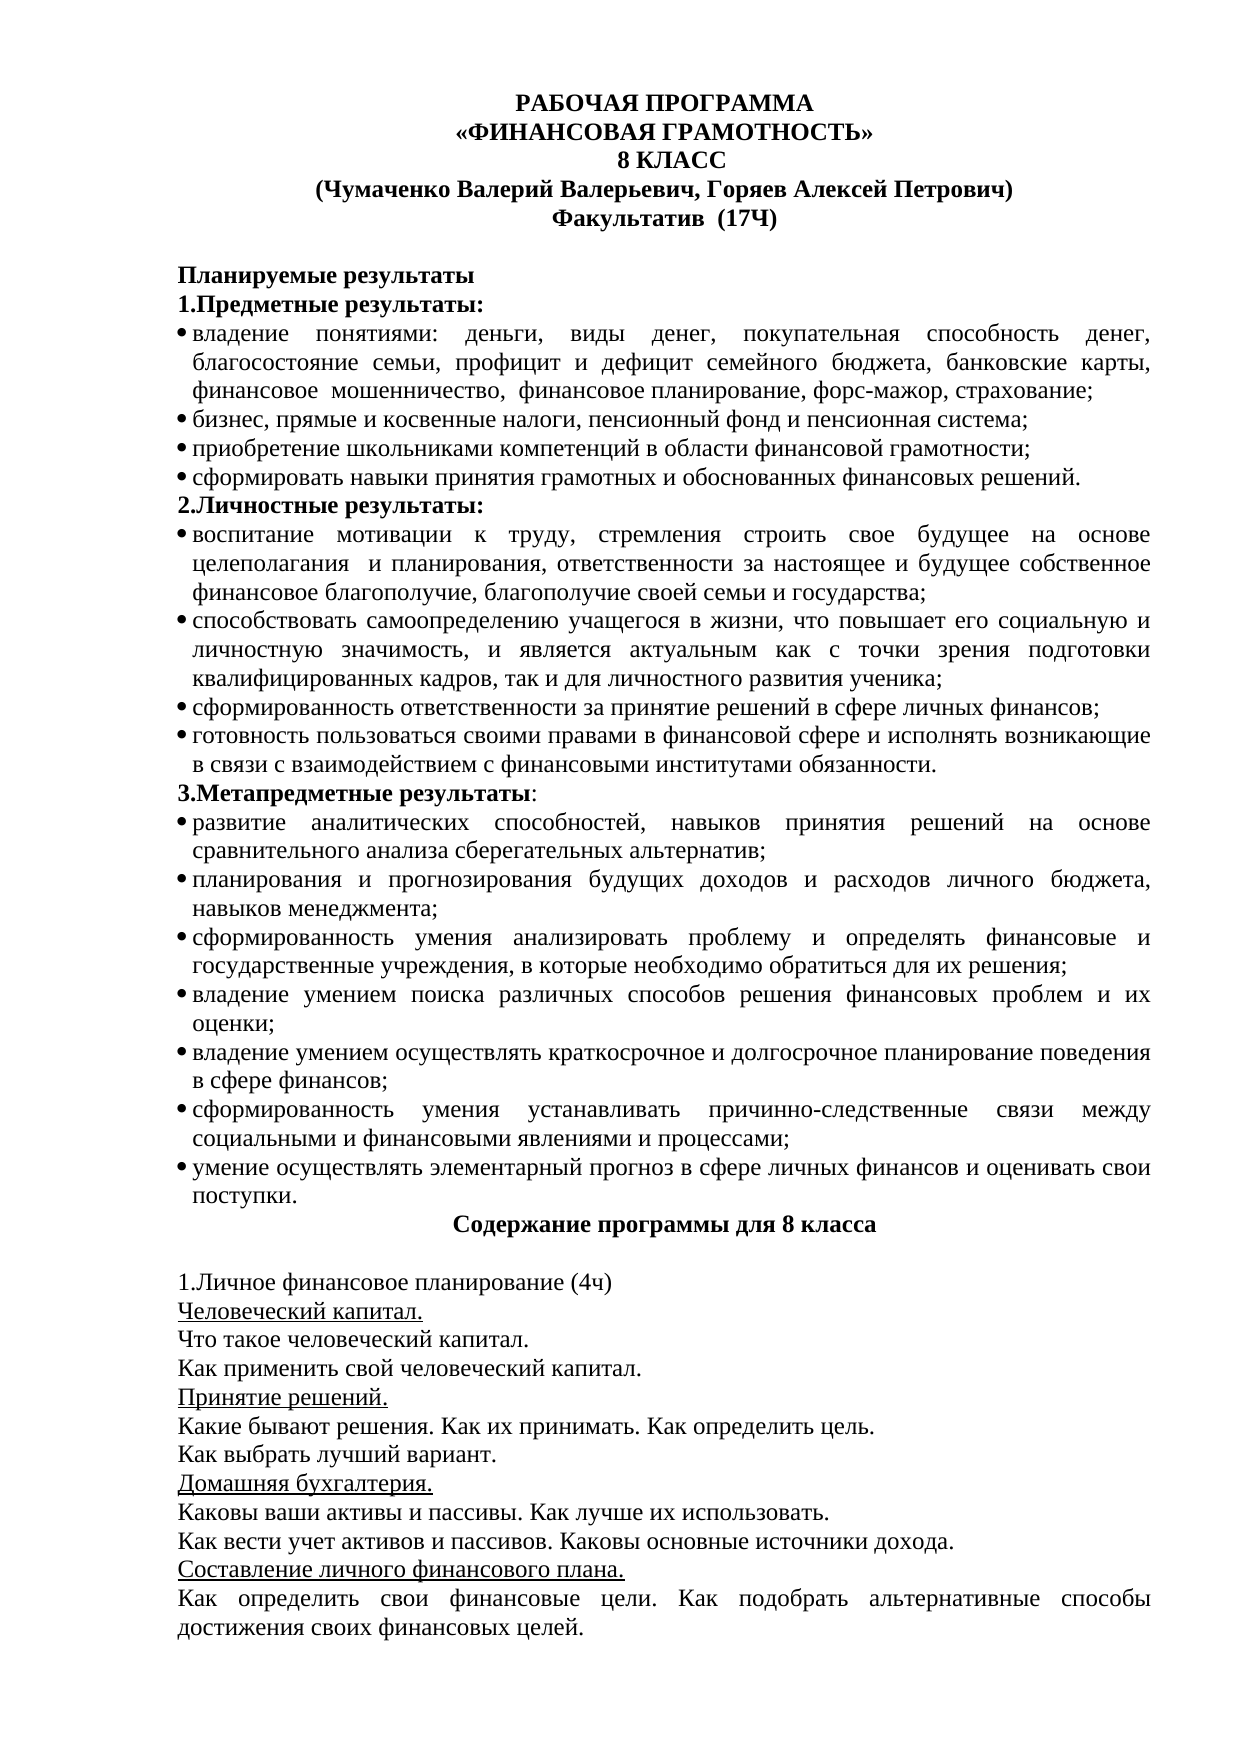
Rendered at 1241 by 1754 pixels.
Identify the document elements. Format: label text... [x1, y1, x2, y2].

text Каковы ваши активы и пассивы. Как лучше их использовать. [177, 1497, 1152, 1526]
list готовность пользоваться своими правами в финансовой сфере и исполнять возникающие в связи с взаимодействием с финансовыми институтами обязанности. [177, 720, 1152, 778]
text Планируемые результаты [133, 260, 1152, 289]
text Принятие решений. [177, 1382, 1152, 1411]
text Составление личного финансового плана. [177, 1554, 1152, 1583]
text Как вести учет активов и пассивов. Каковы основные источники дохода. [177, 1526, 1152, 1554]
text Как применить свой человеческий капитал. [177, 1353, 1152, 1382]
text 1.Личное финансовое планирование (4ч) [177, 1267, 1152, 1296]
text Как определить свои финансовые цели. Как подобрать альтернативные способы достижения своих финансовых целей. [177, 1583, 1152, 1641]
text Содержание программы для 8 класса [177, 1209, 1152, 1238]
text Домашняя бухгалтерия. [177, 1468, 1152, 1497]
text 2.Личностные результаты: [177, 490, 1152, 519]
text Какие бывают решения. Как их принимать. Как определить цель. [177, 1411, 1152, 1439]
list сформированность ответственности за принятие решений в сфере личных финансов; [177, 692, 1152, 720]
list сформировать навыки принятия грамотных и обоснованных финансовых решений. [177, 462, 1152, 490]
text РАБОЧАЯ ПРОГРАММА [177, 88, 1152, 117]
text 3.Метапредметные результаты: [177, 778, 1152, 807]
text 1.Предметные результаты: [177, 289, 1152, 318]
list владение умением осуществлять краткосрочное и долгосрочное планирование поведения в сфере финансов; [177, 1037, 1152, 1094]
list планирования и прогнозирования будущих доходов и расходов личного бюджета, навыков менеджмента; [177, 864, 1152, 922]
list бизнес, прямые и косвенные налоги, пенсионный фонд и пенсионная система; [177, 404, 1152, 433]
list развитие аналитических способностей, навыков принятия решений на основе сравнительного анализа сберегательных альтернатив; [177, 807, 1152, 864]
text «ФИНАНСОВАЯ ГРАМОТНОСТЬ» [177, 117, 1152, 145]
text Как выбрать лучший вариант. [177, 1439, 1152, 1468]
list способствовать самоопределению учащегося в жизни, что повышает его социальную и личностную значимость, и является актуальным как с точки зрения подготовки квалифицированных кадров, так и для личностного развития ученика; [177, 605, 1152, 692]
text 8 КЛАСС [177, 145, 1152, 174]
text Факультатив (17Ч) [177, 203, 1152, 232]
list приобретение школьниками компетенций в области финансовой грамотности; [177, 433, 1152, 462]
list владение умением поиска различных способов решения финансовых проблем и их оценки; [177, 979, 1152, 1037]
text (Чумаченко Валерий Валерьевич, Горяев Алексей Петрович) [177, 174, 1152, 203]
list сформированность умения устанавливать причинно-следственные связи между социальными и финансовыми явлениями и процессами; [177, 1094, 1152, 1152]
text Человеческий капитал. [177, 1296, 1152, 1324]
list сформированность умения анализировать проблему и определять финансовые и государственные учреждения, в которые необходимо обратиться для их решения; [177, 922, 1152, 979]
list воспитание мотивации к труду, стремления строить свое будущее на основе целеполагания и планирования, ответственности за настоящее и будущее собственное финансовое благополучие, благополучие своей семьи и государства; [177, 519, 1152, 605]
text Что такое человеческий капитал. [177, 1324, 1152, 1353]
list владение понятиями: деньги, виды денег, покупательная способность денег, благосостояние семьи, профицит и дефицит семейного бюджета, банковские карты, финансовое мошенничество, финансовое планирование, форс-мажор, страхование; [177, 318, 1152, 404]
list умение осуществлять элементарный прогноз в сфере личных финансов и оценивать свои поступки. [177, 1152, 1152, 1209]
